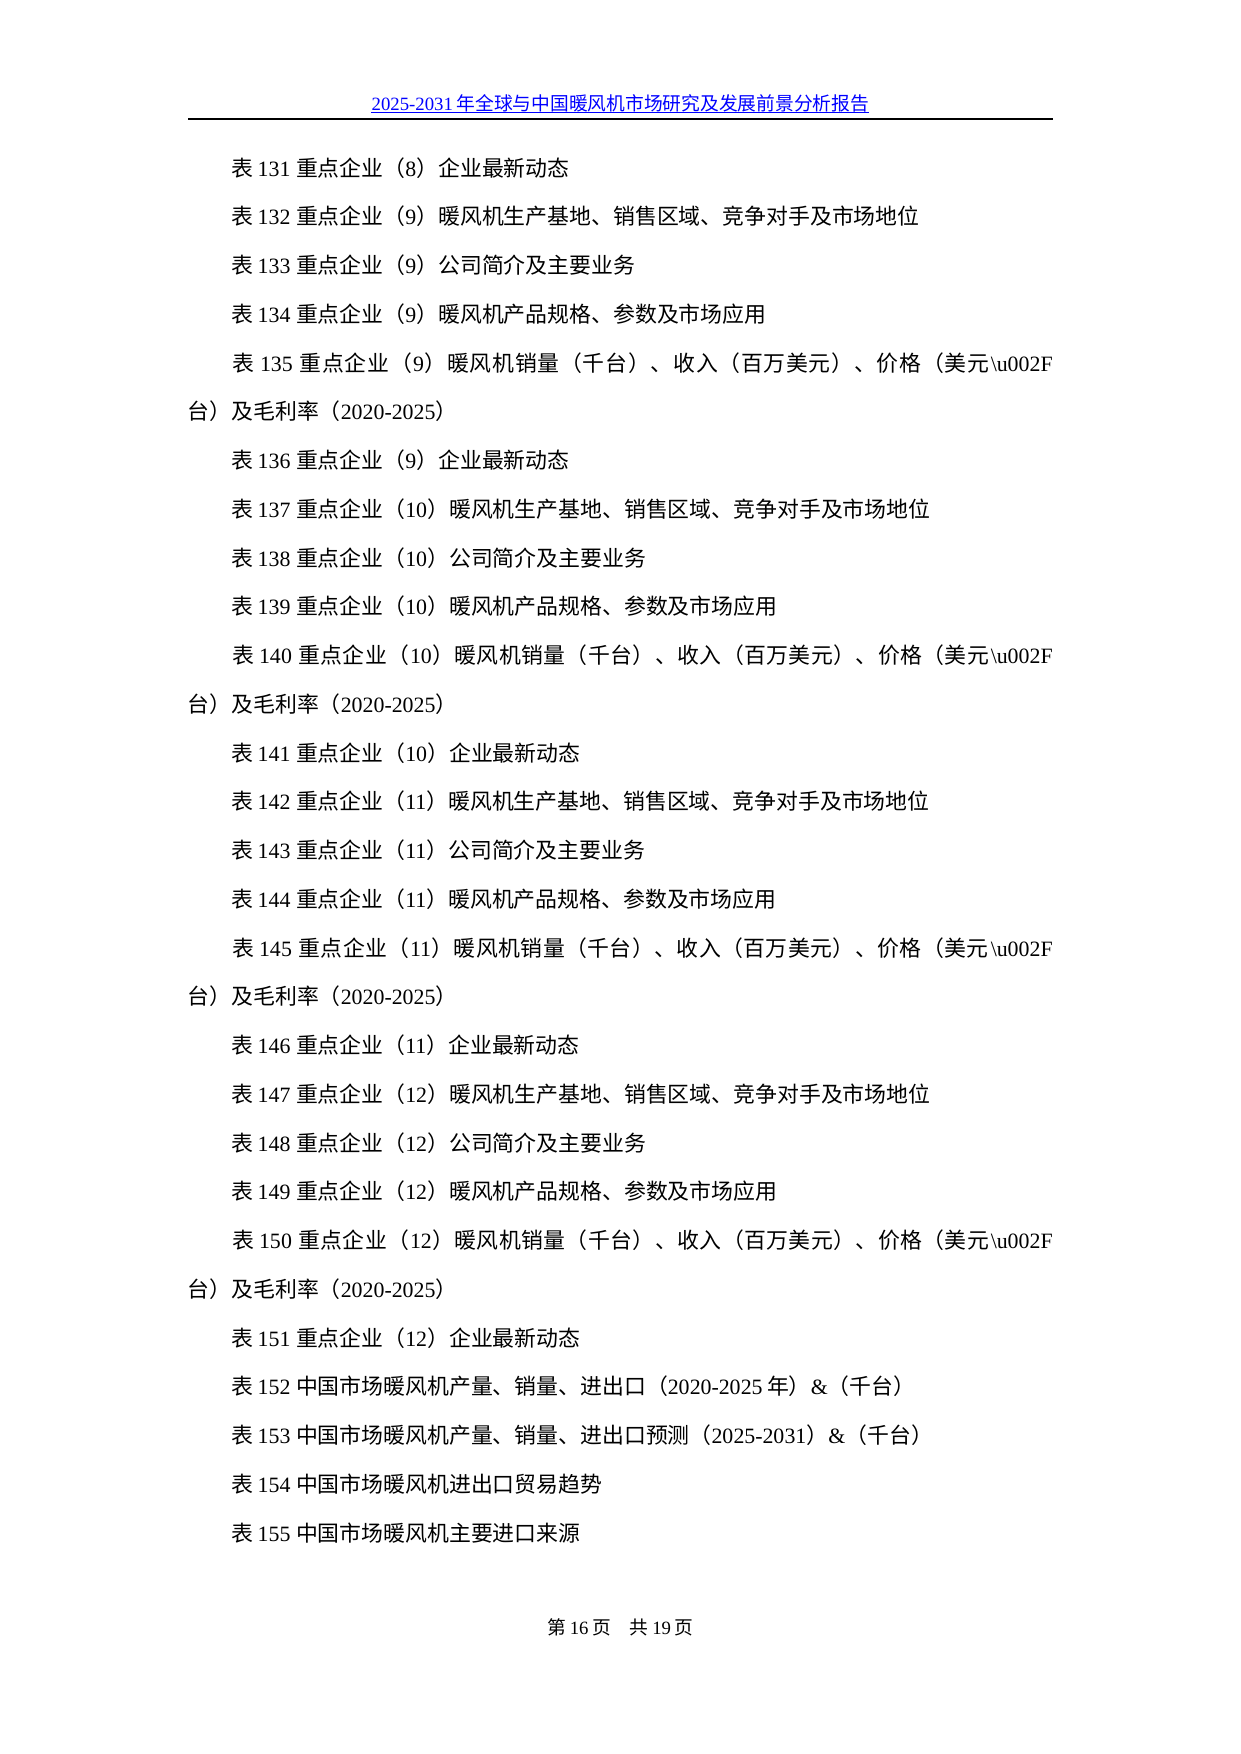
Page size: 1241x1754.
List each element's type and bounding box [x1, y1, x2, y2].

text [187, 150, 1053, 1548]
